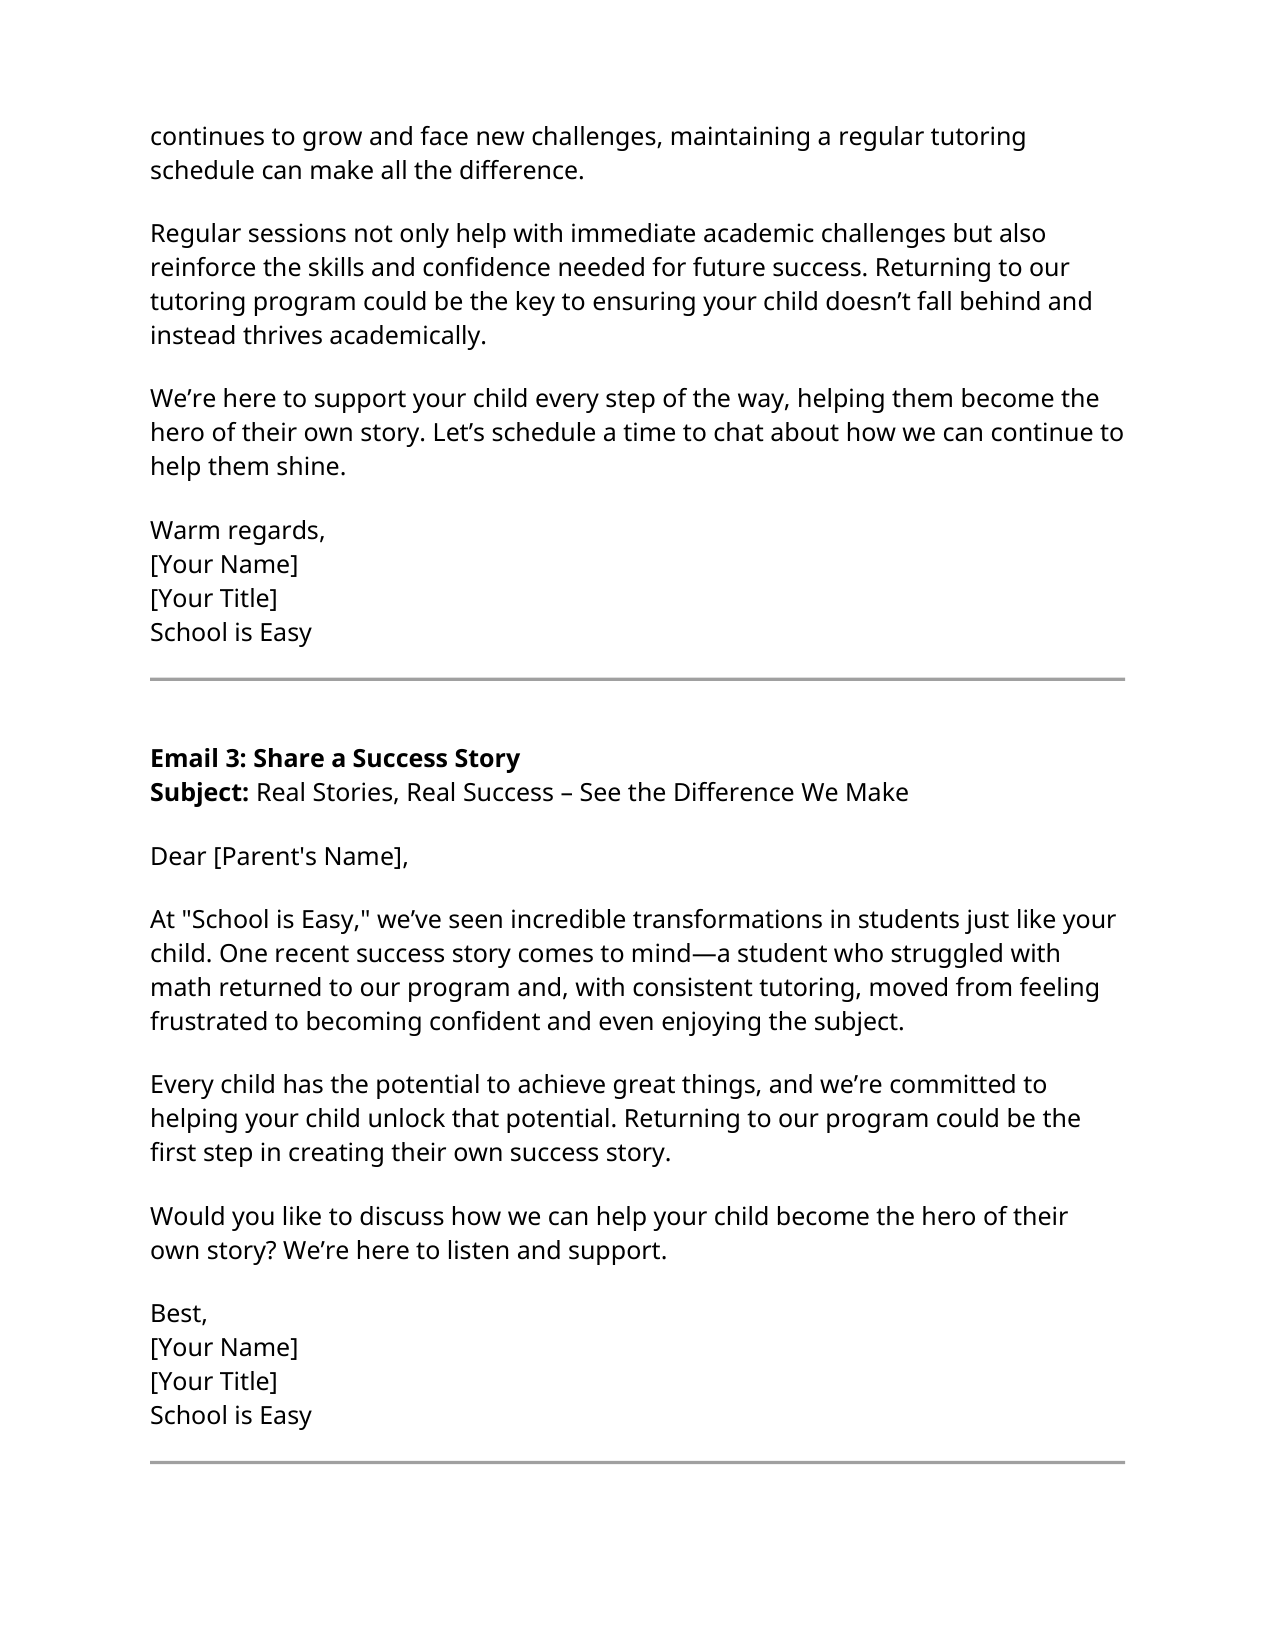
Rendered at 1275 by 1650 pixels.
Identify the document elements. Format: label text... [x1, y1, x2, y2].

text Best, [Your Name] [Your Title] School is Easy [150, 1296, 1125, 1432]
text At "School is Easy," we’ve seen incredible transformations in students just like your child. One recent success story comes to mind—a student who struggled with math returned to our program and, with consistent tutoring, moved from feeling frustrated to becoming confident and even enjoying the subject. [150, 901, 1125, 1038]
text We’re here to support your child every step of the way, helping them become the hero of their own story. Let’s schedule a time to chat about how we can continue to help them shine. [150, 381, 1125, 483]
text Dear [Parent's Name], [150, 838, 1125, 872]
text Every child has the potential to achieve great things, and we’re committed to helping your child unlock that potential. Returning to our program could be the first step in creating their own success story. [150, 1067, 1125, 1169]
text Warm regards, [Your Name] [Your Title] School is Easy [150, 512, 1125, 648]
text Email 3: Share a Success Story Subject: Real Stories, Real Success – See the Difference We Make [150, 741, 1125, 809]
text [150, 118, 1125, 186]
text Regular sessions not only help with immediate academic challenges but also reinforce the skills and confidence needed for future success. Returning to our tutoring program could be the key to ensuring your child doesn’t fall behind and instead thrives academically. [150, 216, 1125, 352]
text Would you like to discuss how we can help your child become the hero of their own story? We’re here to listen and support. [150, 1198, 1125, 1266]
